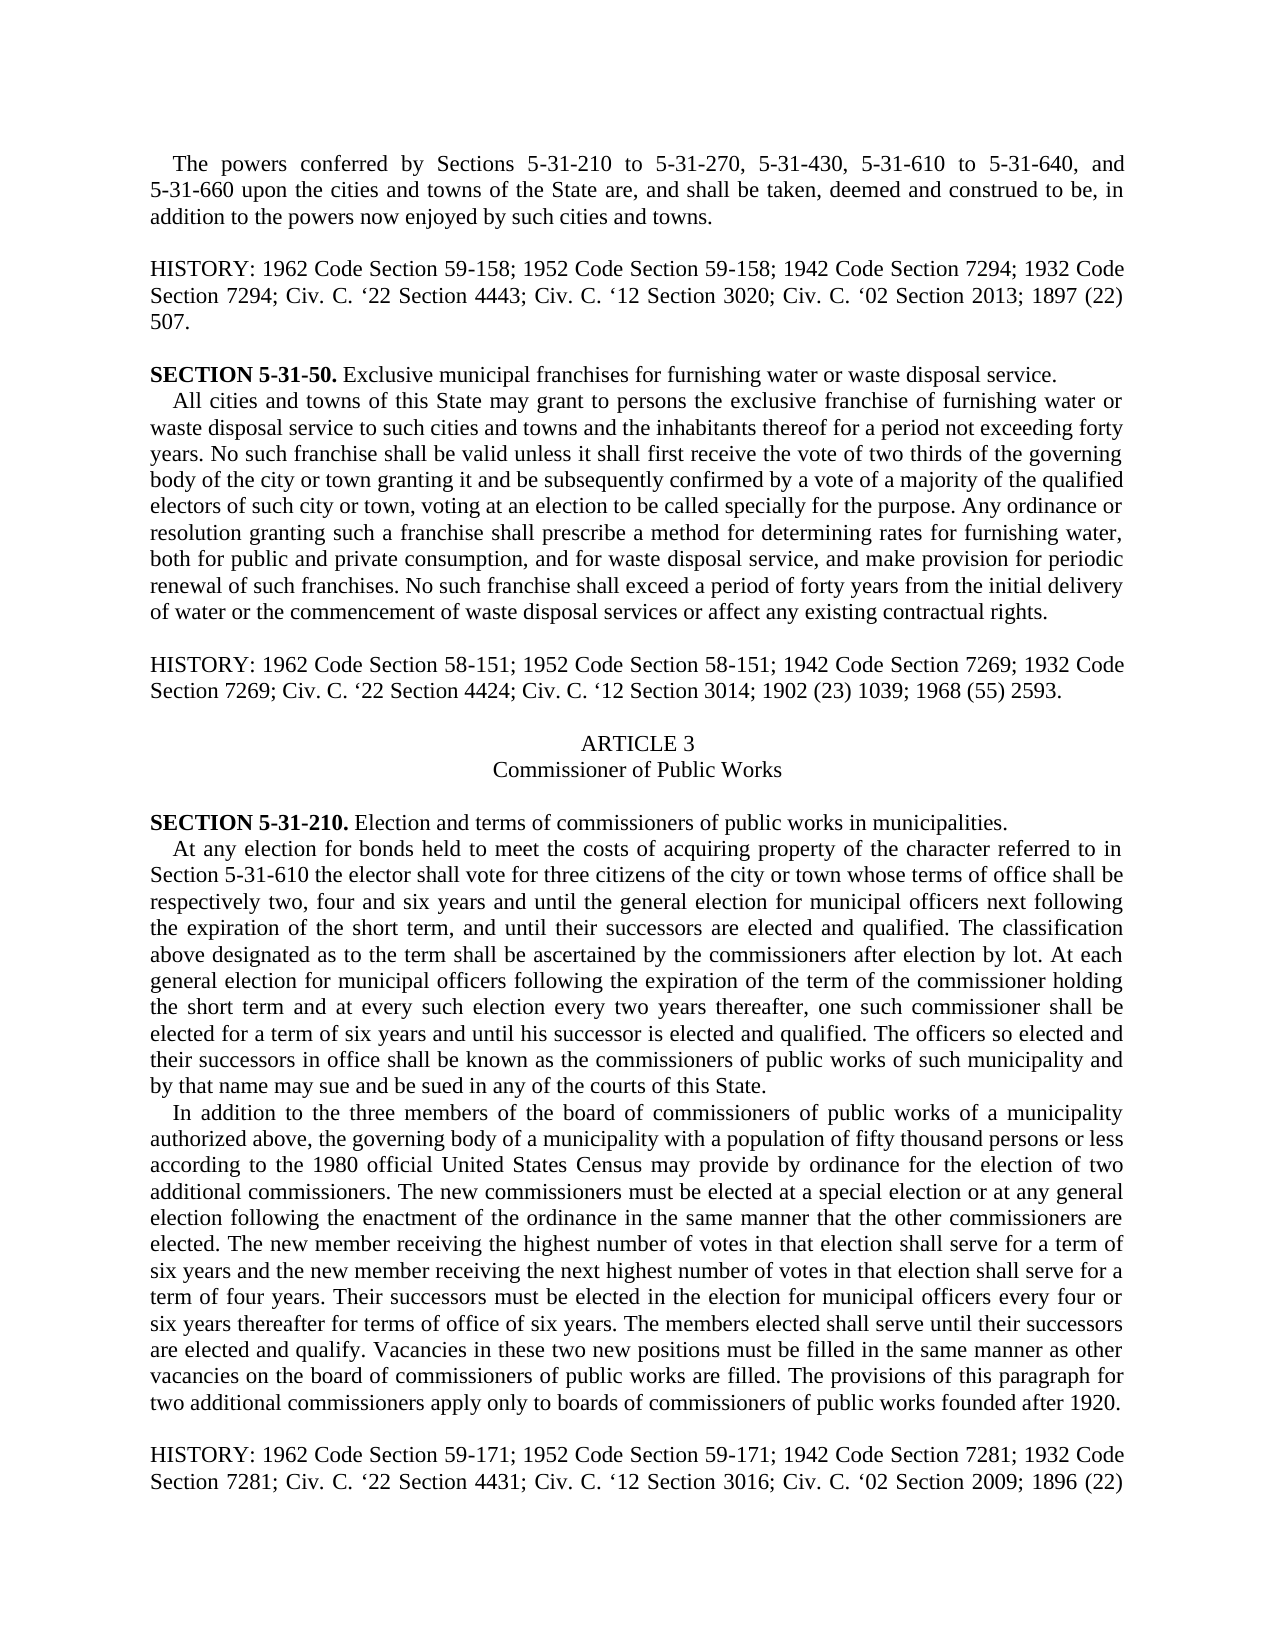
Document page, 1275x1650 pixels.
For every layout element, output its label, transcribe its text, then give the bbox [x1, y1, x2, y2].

text HISTORY: 1962 Code Section 59-158; 1952 Code Section 59-158; 1942 Code Section 7294; 1932 Code Section 7294; Civ. C. ‘22 Section 4443; Civ. C. ‘12 Section 3020; Civ. C. ‘02 Section 2013; 1897 (22) 507. [150, 255, 1125, 334]
text In addition to the three members of the board of commissioners of public works of a municipality authorized above, the governing body of a municipality with a population of fifty thousand persons or less according to the 1980 official United States Census may provide by ordinance for the election of two additional commissioners. The new commissioners must be elected at a special election or at any general election following the enactment of the ordinance in the same manner that the other commissioners are elected. The new member receiving the highest number of votes in that election shall serve for a term of six years and the new member receiving the next highest number of votes in that election shall serve for a term of four years. Their successors must be elected in the election for municipal officers every four or six years thereafter for terms of office of six years. The members elected shall serve until their successors are elected and qualify. Vacancies in these two new positions must be filled in the same manner as other vacancies on the board of commissioners of public works are filled. The provisions of this paragraph for two additional commissioners apply only to boards of commissioners of public works founded after 1920. [150, 1099, 1125, 1415]
text SECTION 5-31-50. Exclusive municipal franchises for furnishing water or waste disposal service. [150, 361, 1125, 387]
text ARTICLE 3 [150, 730, 1125, 756]
text HISTORY: 1962 Code Section 58-151; 1952 Code Section 58-151; 1942 Code Section 7269; 1932 Code Section 7269; Civ. C. ‘22 Section 4424; Civ. C. ‘12 Section 3014; 1902 (23) 1039; 1968 (55) 2593. [150, 651, 1125, 703]
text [150, 1441, 1125, 1494]
text All cities and towns of this State may grant to persons the exclusive franchise of furnishing water or waste disposal service to such cities and towns and the inhabitants thereof for a period not exceeding forty years. No such franchise shall be valid unless it shall first receive the vote of two thirds of the governing body of the city or town granting it and be subsequently confirmed by a vote of a majority of the qualified electors of such city or town, voting at an election to be called specially for the purpose. Any ordinance or resolution granting such a franchise shall prescribe a method for determining rates for furnishing water, both for public and private consumption, and for waste disposal service, and make provision for periodic renewal of such franchises. No such franchise shall exceed a period of forty years from the initial delivery of water or the commencement of waste disposal services or affect any existing contractual rights. [150, 387, 1125, 624]
text The powers conferred by Sections 5-31-210 to 5-31-270, 5-31-430, 5-31-610 to 5-31-640, and 5-31-660 upon the cities and towns of the State are, and shall be taken, deemed and construed to be, in addition to the powers now enjoyed by such cities and towns. [150, 150, 1125, 229]
text SECTION 5-31-210. Election and terms of commissioners of public works in municipalities. [150, 809, 1125, 835]
text At any election for bonds held to meet the costs of acquiring property of the character referred to in Section 5-31-610 the elector shall vote for three citizens of the city or town whose terms of office shall be respectively two, four and six years and until the general election for municipal officers next following the expiration of the short term, and until their successors are elected and qualified. The classification above designated as to the term shall be ascertained by the commissioners after election by lot. At each general election for municipal officers following the expiration of the term of the commissioner holding the short term and at every such election every two years thereafter, one such commissioner shall be elected for a term of six years and until his successor is elected and qualified. The officers so elected and their successors in office shall be known as the commissioners of public works of such municipality and by that name may sue and be sued in any of the courts of this State. [150, 835, 1125, 1099]
text Commissioner of Public Works [150, 756, 1125, 782]
